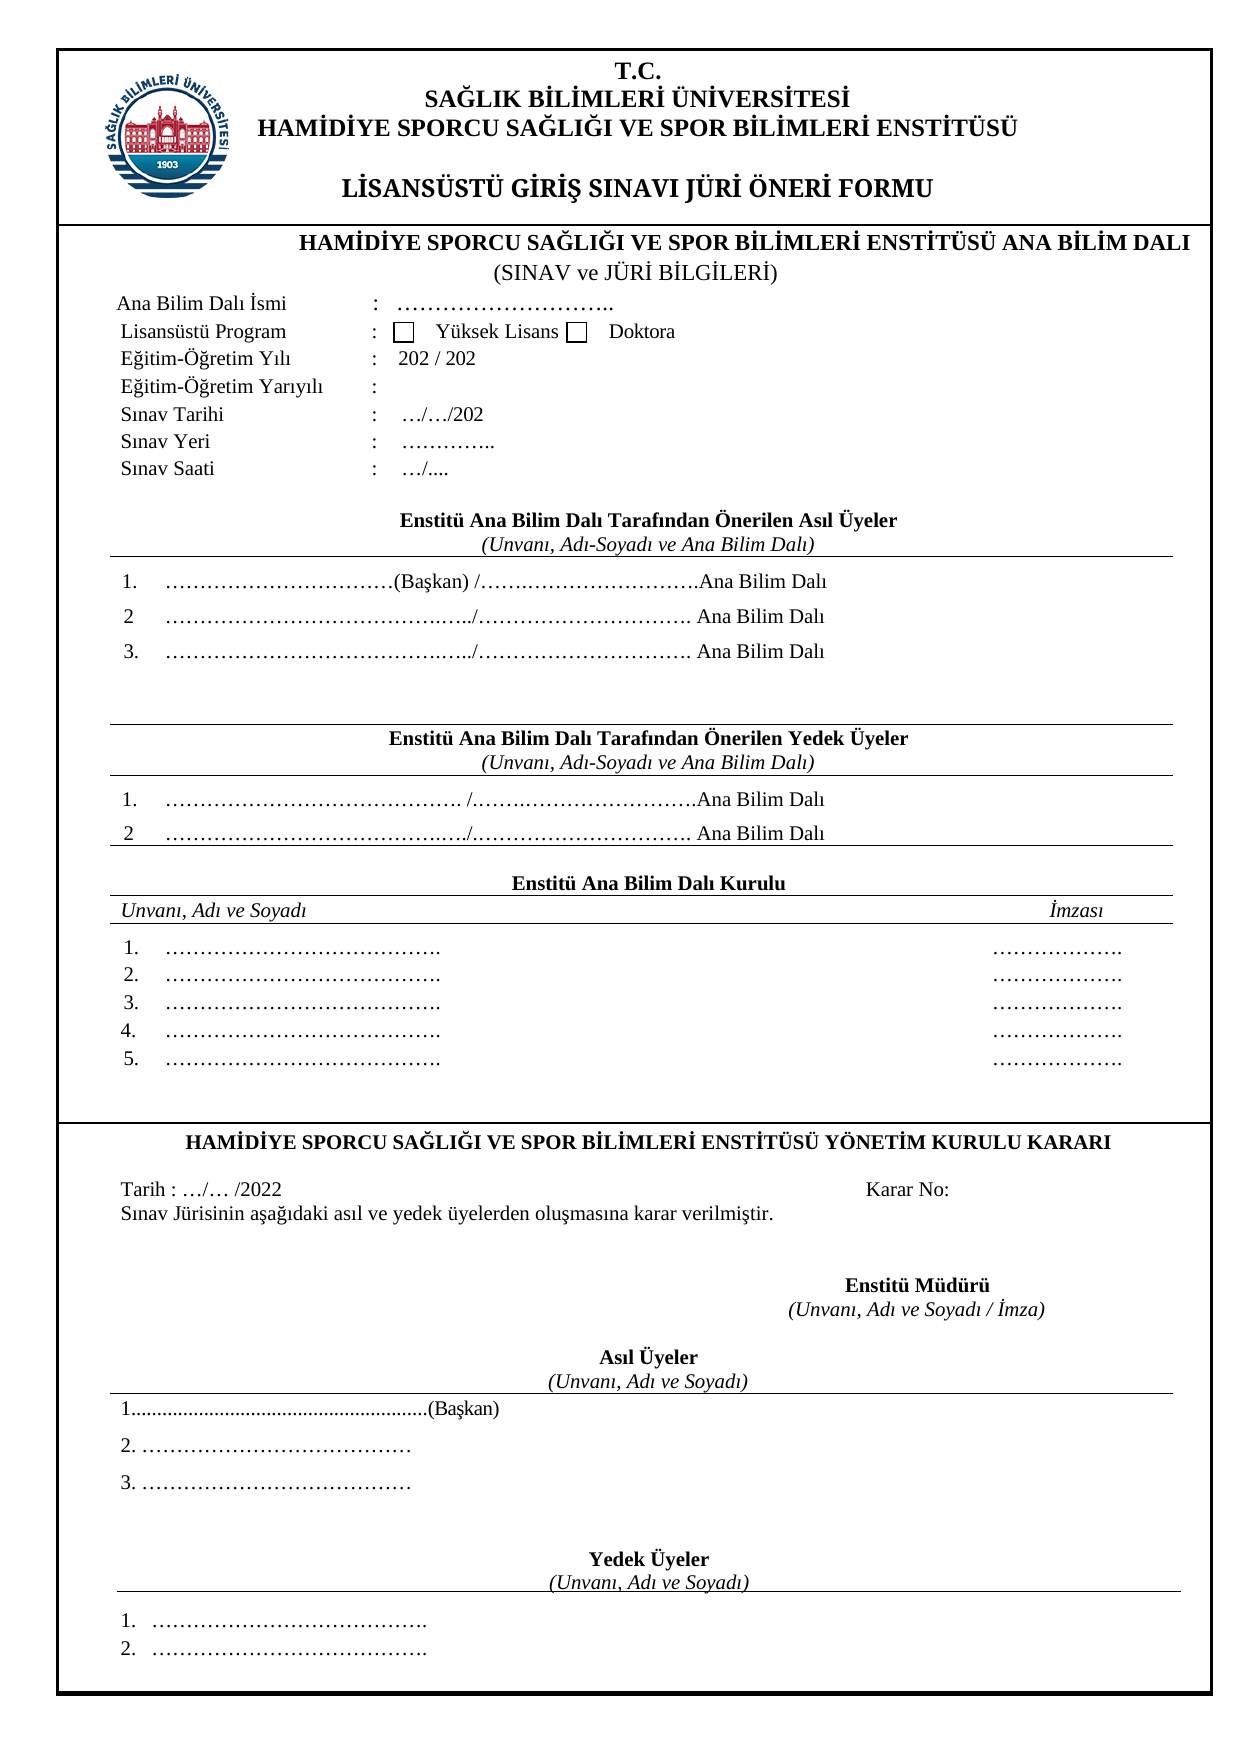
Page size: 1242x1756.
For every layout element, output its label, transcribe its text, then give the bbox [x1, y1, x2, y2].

table_cell HAMİDİYE SPORCU SAĞLIĞI VE SPOR BİLİMLERİ ENSTİTÜSÜ YÖNETİM KURULU KARARI Tarih : …/… /2022 Karar No: Sınav Jürisinin aşağıdaki asıl ve yedek üyelerden oluşmasına karar verilmiştir. Enstitü Müdürü (Unvanı, Adı ve Soyadı / İmza) Asıl Üyeler (Unvanı, Adı ve Soyadı) 1. (Başkan) 2. ………………………………… 3. ………………………………… Yedek Üyeler (Unvanı, Adı ve Soyadı) 1. …………………………………. 2. …………………………………. [59, 1124, 1210, 1691]
table_header T.C. SAĞLIK BİLİMLERİ ÜNİVERSİTESİ HAMİDİYE SPORCU SAĞLIĞI VE SPOR BİLİMLERİ ENSTİTÜSÜ LİSANSÜSTÜ GİRİŞ SINAVI JÜRİ ÖNERİ FORMU [59, 51, 1210, 223]
table_cell HAMİDİYE SPORCU SAĞLIĞI VE SPOR BİLİMLERİ ENSTİTÜSÜ ANA BİLİM DALI (SINAV ve JÜRİ BİLGİLERİ) Ana Bilim Dalı İsmi : ……………………….. Lisansüstü Program : Yüksek Lisans Doktora Eğitim-Öğretim Yılı : 202 / 202 Eğitim-Öğretim Yarıyılı : Sınav Tarihi : …/…/202 Sınav Yeri : ………….. Sınav Saati : …/.... Enstitü Ana Bilim Dalı Tarafından Önerilen Asıl Üyeler (Unvanı, Adı-Soyadı ve Ana Bilim Dalı) 1. ……………………………(Başkan) /…….…………………….Ana Bilim Dalı 2 ………………………………….…../…………………………. Ana Bilim Dalı 3. ………………………………….…../…………………………. Ana Bilim Dalı Enstitü Ana Bilim Dalı Tarafından Önerilen Yedek Üyeler (Unvanı, Adı-Soyadı ve Ana Bilim Dalı) 1. ……………………………………. /.…….…………………….Ana Bilim Dalı 2 ………………………………….…./.…………………………. Ana Bilim Dalı Enstitü Ana Bilim Dalı Kurulu Unvanı, Adı ve Soyadı İmzası 1. …………………………………. ………………. 2. …………………………………. ………………. 3. …………………………………. ………………. 4. …………………………………. ………………. 5. …………………………………. ………………. [59, 226, 1210, 1122]
